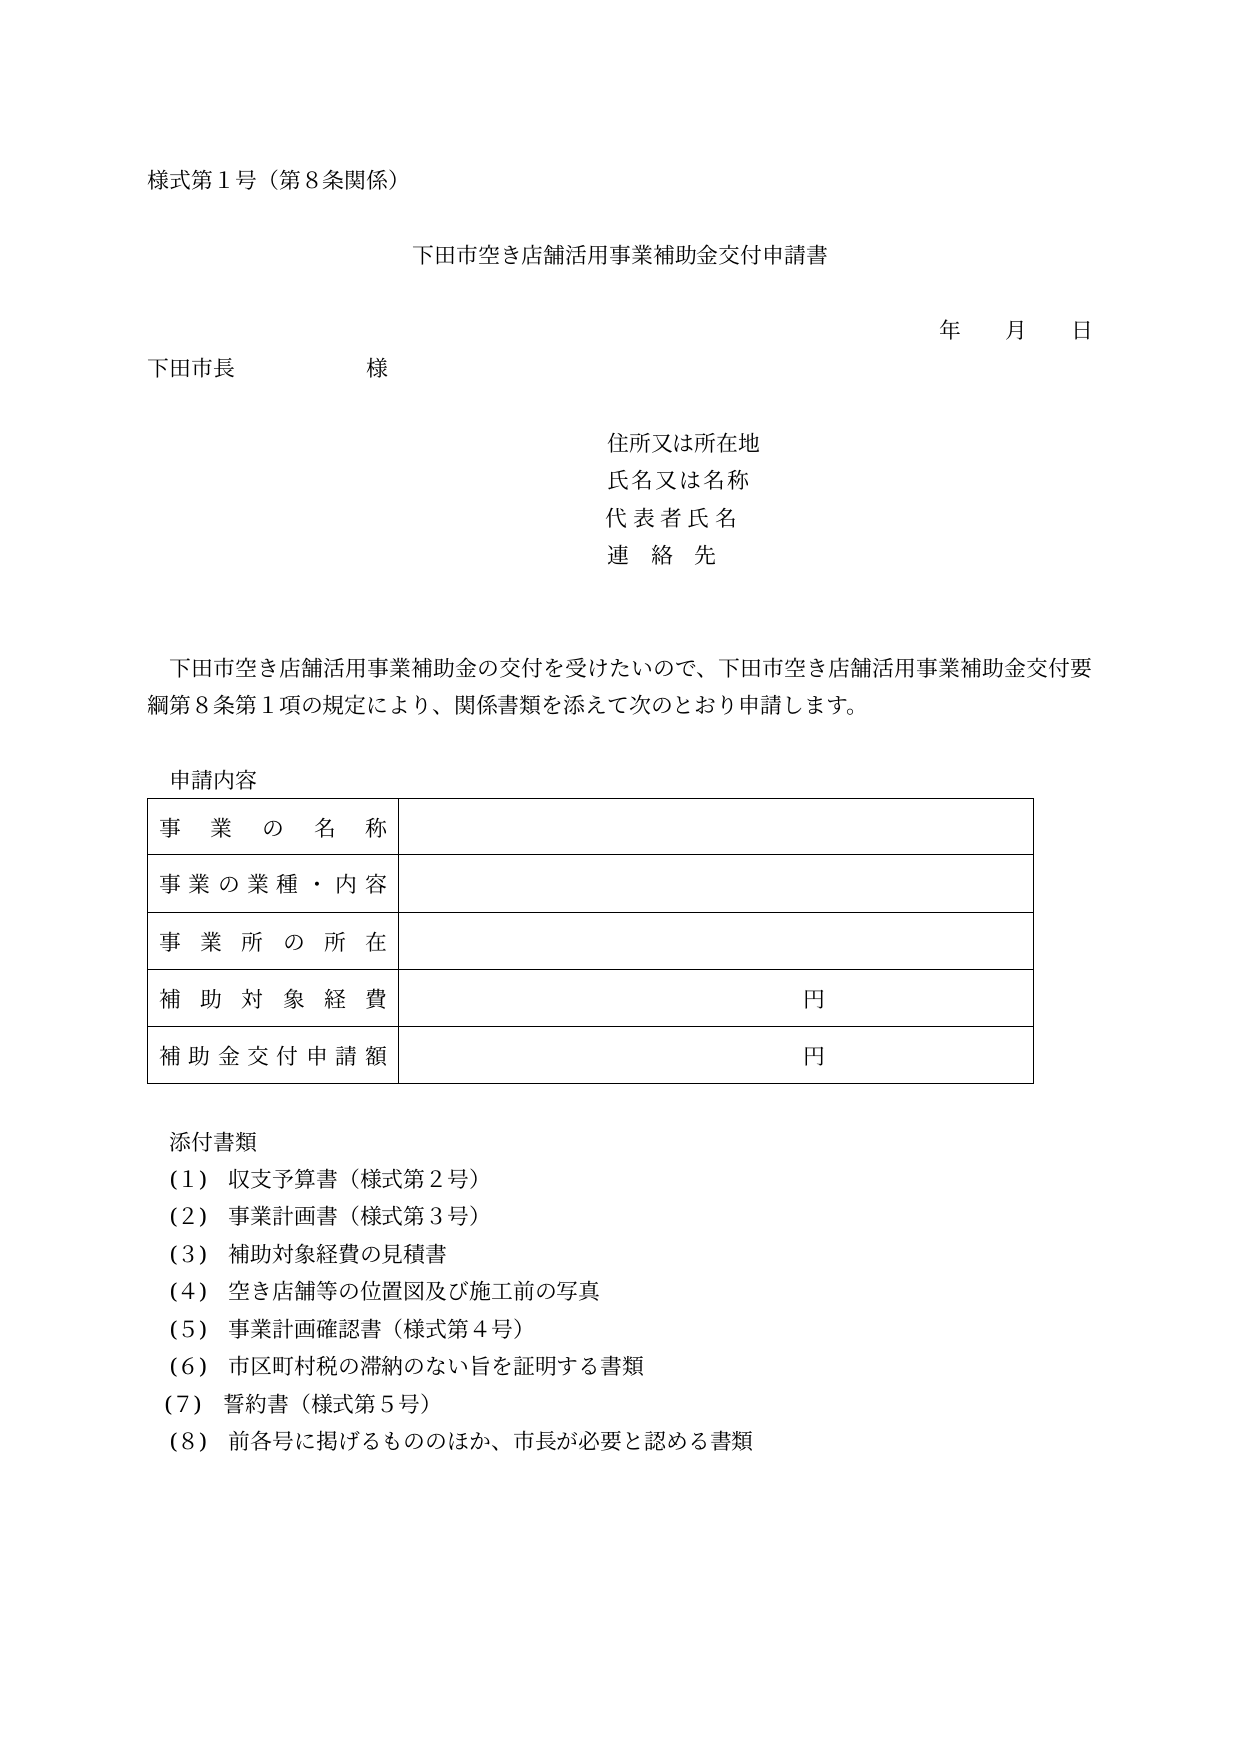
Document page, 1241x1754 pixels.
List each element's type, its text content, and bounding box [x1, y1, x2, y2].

text 年 月 日 [148, 311, 1092, 348]
table_cell 円 [399, 1027, 1033, 1083]
text (７) 誓約書（様式第５号） [148, 1384, 1092, 1422]
text 下田市空き店舗活用事業補助金の交付を受けたいので、下田市空き店舗活用事業補助金交付要綱第８条第１項の規定により、関係書類を添えて次のとおり申請します。 [148, 648, 1092, 723]
table_cell 事業の業種・内容 [148, 855, 398, 912]
table_cell [399, 913, 1033, 969]
text (１) 収支予算書（様式第２号） [148, 1159, 1092, 1197]
text 下田市長 様 [148, 348, 1092, 386]
text (８) 前各号に掲げるもののほか、市長が必要と認める書類 [148, 1422, 1092, 1459]
text 住所又は所在地 [148, 423, 1092, 461]
table_cell 補助金交付申請額 [148, 1027, 398, 1083]
table_cell [399, 855, 1033, 912]
text (２) 事業計画書（様式第３号） [148, 1197, 1092, 1234]
table_header 事業の名称 [148, 799, 398, 854]
text 代表者氏名 [148, 498, 1092, 536]
text (６) 市区町村税の滞納のない旨を証明する書類 [148, 1347, 1092, 1384]
text (３) 補助対象経費の見積書 [148, 1234, 1092, 1272]
text 氏名又は名称 [148, 461, 1092, 498]
text 様式第１号（第８条関係） [148, 161, 1092, 198]
text 申請内容 [148, 761, 1092, 798]
text 下田市空き店舗活用事業補助金交付申請書 [148, 236, 1092, 273]
text (４) 空き店舗等の位置図及び施工前の写真 [148, 1272, 1092, 1309]
text 連絡先 [148, 536, 1092, 573]
table_cell 円 [399, 970, 1033, 1026]
table_cell 事業所の所在 [148, 913, 398, 969]
table_cell 補助対象経費 [148, 970, 398, 1026]
table_header [399, 799, 1033, 854]
text 添付書類 [148, 1122, 1092, 1159]
text (５) 事業計画確認書（様式第４号） [148, 1309, 1092, 1347]
